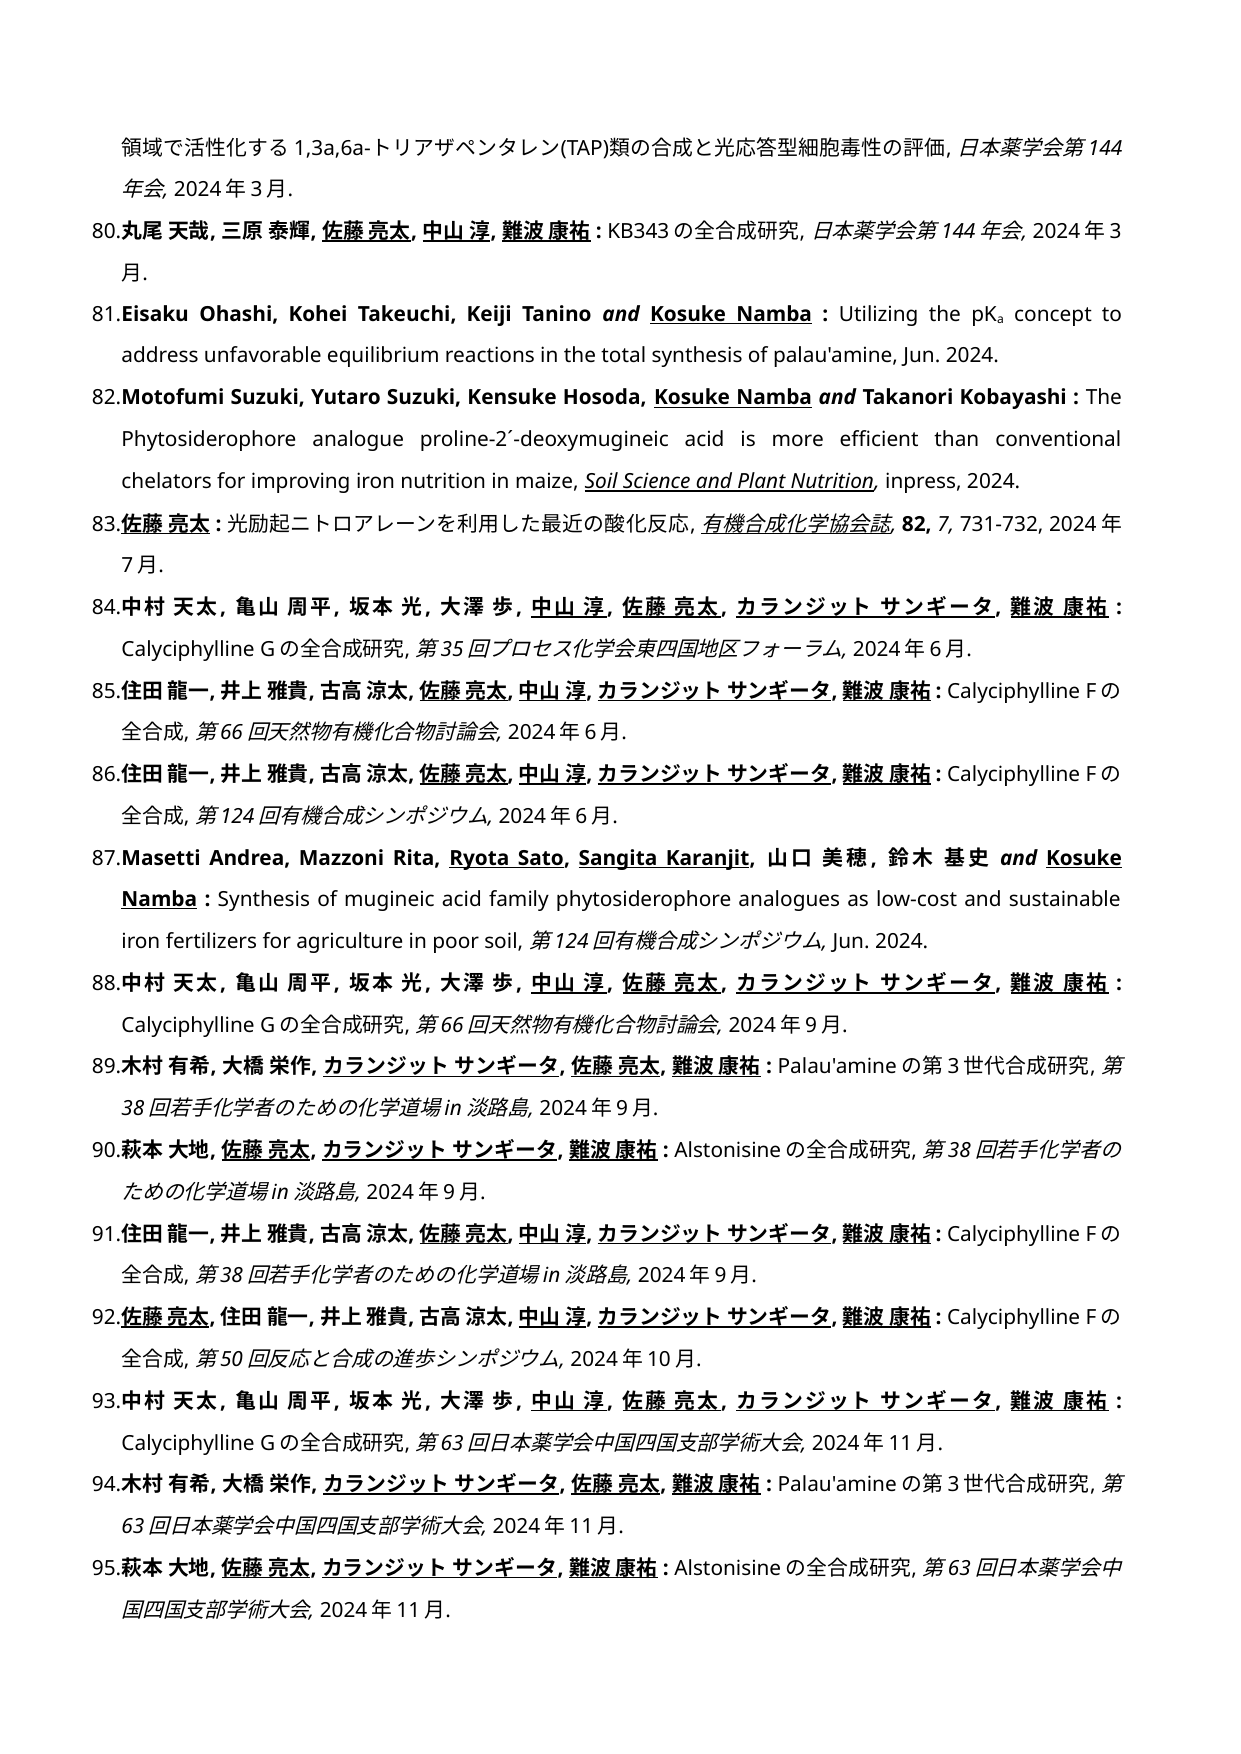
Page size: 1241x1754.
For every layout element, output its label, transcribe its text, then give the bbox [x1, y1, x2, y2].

list Masetti Andrea, Mazzoni Rita, Ryota Sato, Sangita Karanjit, 山口 美穂, 鈴木 基史 and Kosuke Namba : Synthesis of mugineic acid family phytosiderophore analogues as low-cost and sustainable iron fertilizers for agriculture in poor soil, 第124回有機合成シンポジウム, Jun. 2024. [92, 835, 1122, 961]
list Motofumi Suzuki, Yutaro Suzuki, Kensuke Hosoda, Kosuke Namba and Takanori Kobayashi : The Phytosiderophore analogue proline-2´-deoxymugineic acid is more efficient than conventional chelators for improving iron nutrition in maize, Soil Science and Plant Nutrition, inpress, 2024. [92, 376, 1122, 501]
list 中村 天太, 亀山 周平, 坂本 光, 大澤 歩, 中山 淳, 佐藤 亮太, カランジット サンギータ, 難波 康祐 : Calyciphylline Gの全合成研究, 第63回日本薬学会中国四国支部学術大会, 2024年11月. [92, 1378, 1122, 1462]
list 丸尾 天哉, 三原 泰輝, 佐藤 亮太, 中山 淳, 難波 康祐 : KB343の全合成研究, 日本薬学会第144年会, 2024年3月. [92, 209, 1122, 292]
list 萩本 大地, 佐藤 亮太, カランジット サンギータ, 難波 康祐 : Alstonisineの全合成研究, 第63回日本薬学会中国四国支部学術大会, 2024年11月. [92, 1545, 1122, 1629]
list 木村 有希, 大橋 栄作, カランジット サンギータ, 佐藤 亮太, 難波 康祐 : Palau'amineの第3世代合成研究, 第63回日本薬学会中国四国支部学術大会, 2024年11月. [92, 1462, 1122, 1545]
list Eisaku Ohashi, Kohei Takeuchi, Keiji Tanino and Kosuke Namba : Utilizing the pKa concept to address unfavorable equilibrium reactions in the total synthesis of palau'amine, Jun. 2024. [92, 292, 1122, 376]
list 佐藤 亮太, 住田 龍一, 井上 雅貴, 古高 涼太, 中山 淳, カランジット サンギータ, 難波 康祐 : Calyciphylline Fの全合成, 第50回反応と合成の進歩シンポジウム, 2024年10月. [92, 1295, 1122, 1378]
list 萩本 大地, 佐藤 亮太, カランジット サンギータ, 難波 康祐 : Alstonisineの全合成研究, 第38回若手化学者のための化学道場in淡路島, 2024年9月. [92, 1128, 1122, 1211]
list 住田 龍一, 井上 雅貴, 古高 涼太, 佐藤 亮太, 中山 淳, カランジット サンギータ, 難波 康祐 : Calyciphylline Fの全合成, 第66回天然物有機化合物討論会, 2024年6月. [92, 668, 1122, 752]
list 住田 龍一, 井上 雅貴, 古高 涼太, 佐藤 亮太, 中山 淳, カランジット サンギータ, 難波 康祐 : Calyciphylline Fの全合成, 第38回若手化学者のための化学道場in淡路島, 2024年9月. [92, 1211, 1122, 1295]
list 中村 天太, 亀山 周平, 坂本 光, 大澤 歩, 中山 淳, 佐藤 亮太, カランジット サンギータ, 難波 康祐 : Calyciphylline Gの全合成研究, 第66回天然物有機化合物討論会, 2024年9月. [92, 961, 1122, 1044]
list 佐藤 亮太 : 光励起ニトロアレーンを利用した最近の酸化反応, 有機合成化学協会誌, 82, 7, 731-732, 2024年7月. [92, 501, 1122, 584]
list 木村 有希, 大橋 栄作, カランジット サンギータ, 佐藤 亮太, 難波 康祐 : Palau'amineの第3世代合成研究, 第38回若手化学者のための化学道場in淡路島, 2024年9月. [92, 1044, 1122, 1128]
list 住田 龍一, 井上 雅貴, 古高 涼太, 佐藤 亮太, 中山 淳, カランジット サンギータ, 難波 康祐 : Calyciphylline Fの全合成, 第124回有機合成シンポジウム, 2024年6月. [92, 752, 1122, 835]
list 中村 天太, 亀山 周平, 坂本 光, 大澤 歩, 中山 淳, 佐藤 亮太, カランジット サンギータ, 難波 康祐 : Calyciphylline Gの全合成研究, 第35回プロセス化学会東四国地区フォーラム, 2024年6月. [92, 584, 1122, 668]
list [92, 125, 1122, 209]
